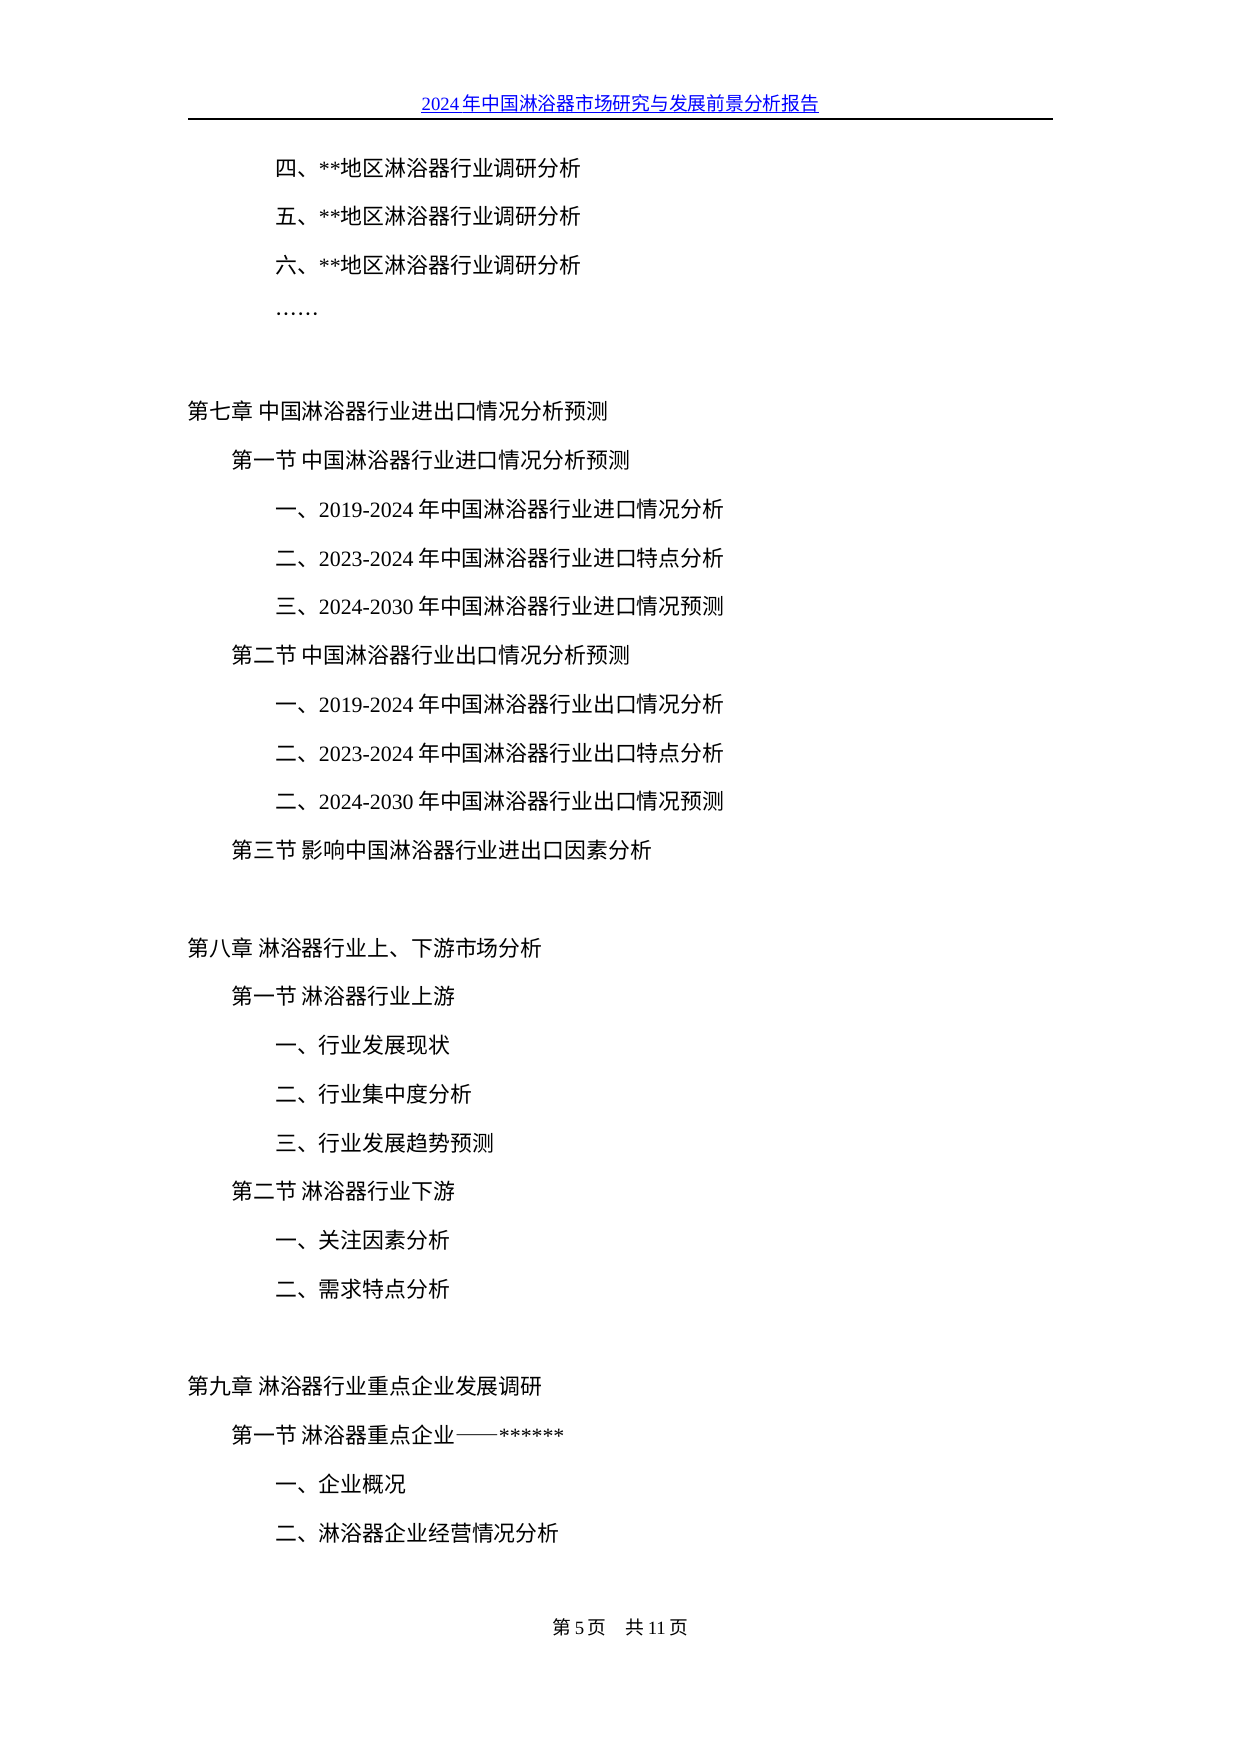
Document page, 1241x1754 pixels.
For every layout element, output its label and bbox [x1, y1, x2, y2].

text [187, 150, 1053, 1548]
